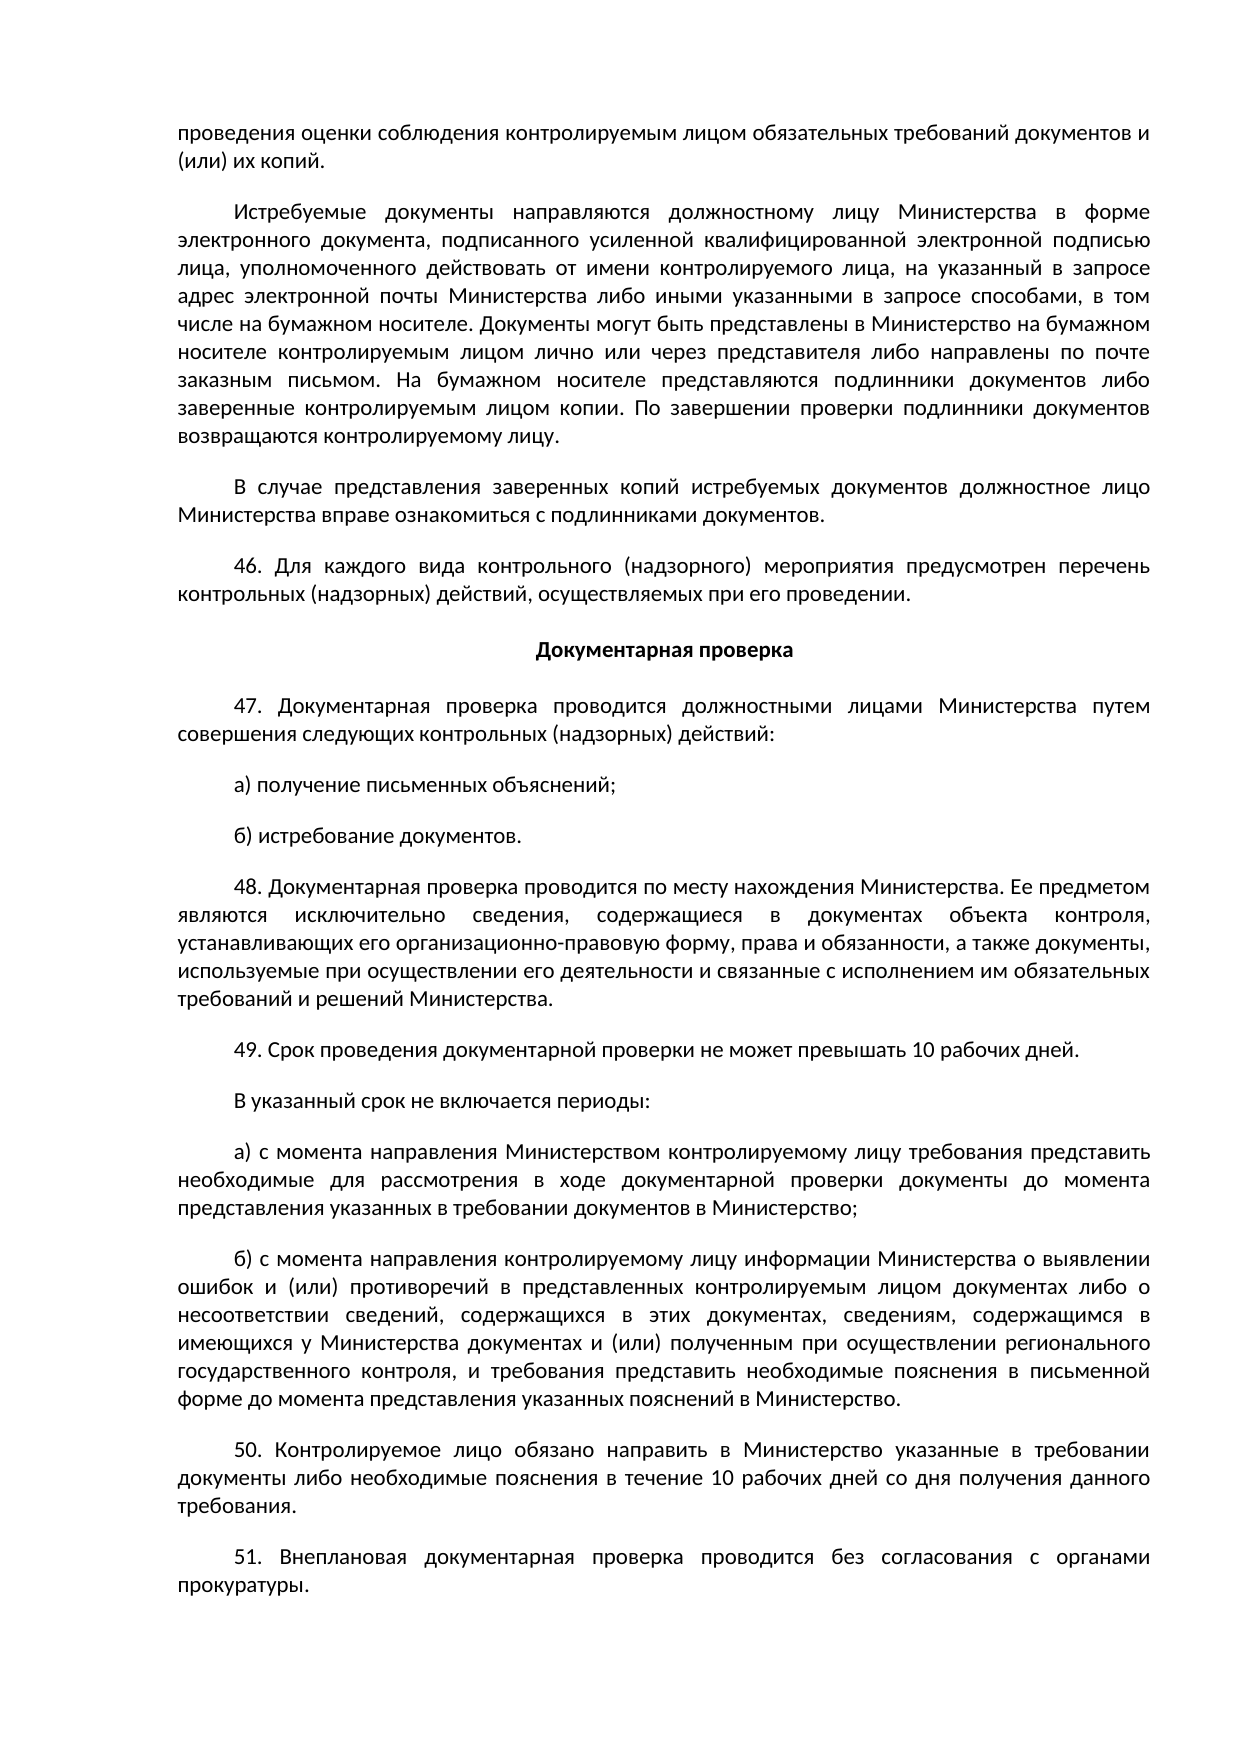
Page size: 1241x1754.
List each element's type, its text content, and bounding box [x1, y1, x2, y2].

text б) с момента направления контролируемому лицу информации Министерства о выявлении ошибок и (или) противоречий в представленных контролируемым лицом документах либо о несоответствии сведений, содержащихся в этих документах, сведениям, содержащимся в имеющихся у Министерства документах и (или) полученным при осуществлении регионального государственного контроля, и требования представить необходимые пояснения в письменной форме до момента представления указанных пояснений в Министерство. [177, 1244, 1152, 1412]
text а) получение письменных объяснений; [177, 770, 1152, 798]
text Истребуемые документы направляются должностному лицу Министерства в форме электронного документа, подписанного усиленной квалифицированной электронной подписью лица, уполномоченного действовать от имени контролируемого лица, на указанный в запросе адрес электронной почты Министерства либо иными указанными в запросе способами, в том числе на бумажном носителе. Документы могут быть представлены в Министерство на бумажном носителе контролируемым лицом лично или через представителя либо направлены по почте заказным письмом. На бумажном носителе представляются подлинники документов либо заверенные контролируемым лицом копии. По завершении проверки подлинники документов возвращаются контролируемому лицу. [177, 197, 1152, 449]
text 50. Контролируемое лицо обязано направить в Министерство указанные в требовании документы либо необходимые пояснения в течение 10 рабочих дней со дня получения данного требования. [177, 1435, 1152, 1519]
text 51. Внеплановая документарная проверка проводится без согласования с органами прокуратуры. [177, 1542, 1152, 1598]
text В случае представления заверенных копий истребуемых документов должностное лицо Министерства вправе ознакомиться с подлинниками документов. [177, 472, 1152, 528]
text В указанный срок не включается периоды: [177, 1086, 1152, 1114]
text 46. Для каждого вида контрольного (надзорного) мероприятия предусмотрен перечень контрольных (надзорных) действий, осуществляемых при его проведении. [177, 551, 1152, 607]
title Документарная проверка [177, 635, 1152, 663]
text б) истребование документов. [177, 821, 1152, 849]
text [177, 118, 1152, 174]
text 49. Срок проведения документарной проверки не может превышать 10 рабочих дней. [177, 1035, 1152, 1063]
text 47. Документарная проверка проводится должностными лицами Министерства путем совершения следующих контрольных (надзорных) действий: [177, 691, 1152, 747]
text 48. Документарная проверка проводится по месту нахождения Министерства. Ее предметом являются исключительно сведения, содержащиеся в документах объекта контроля, устанавливающих его организационно-правовую форму, права и обязанности, а также документы, используемые при осуществлении его деятельности и связанные с исполнением им обязательных требований и решений Министерства. [177, 872, 1152, 1012]
text а) с момента направления Министерством контролируемому лицу требования представить необходимые для рассмотрения в ходе документарной проверки документы до момента представления указанных в требовании документов в Министерство; [177, 1137, 1152, 1221]
